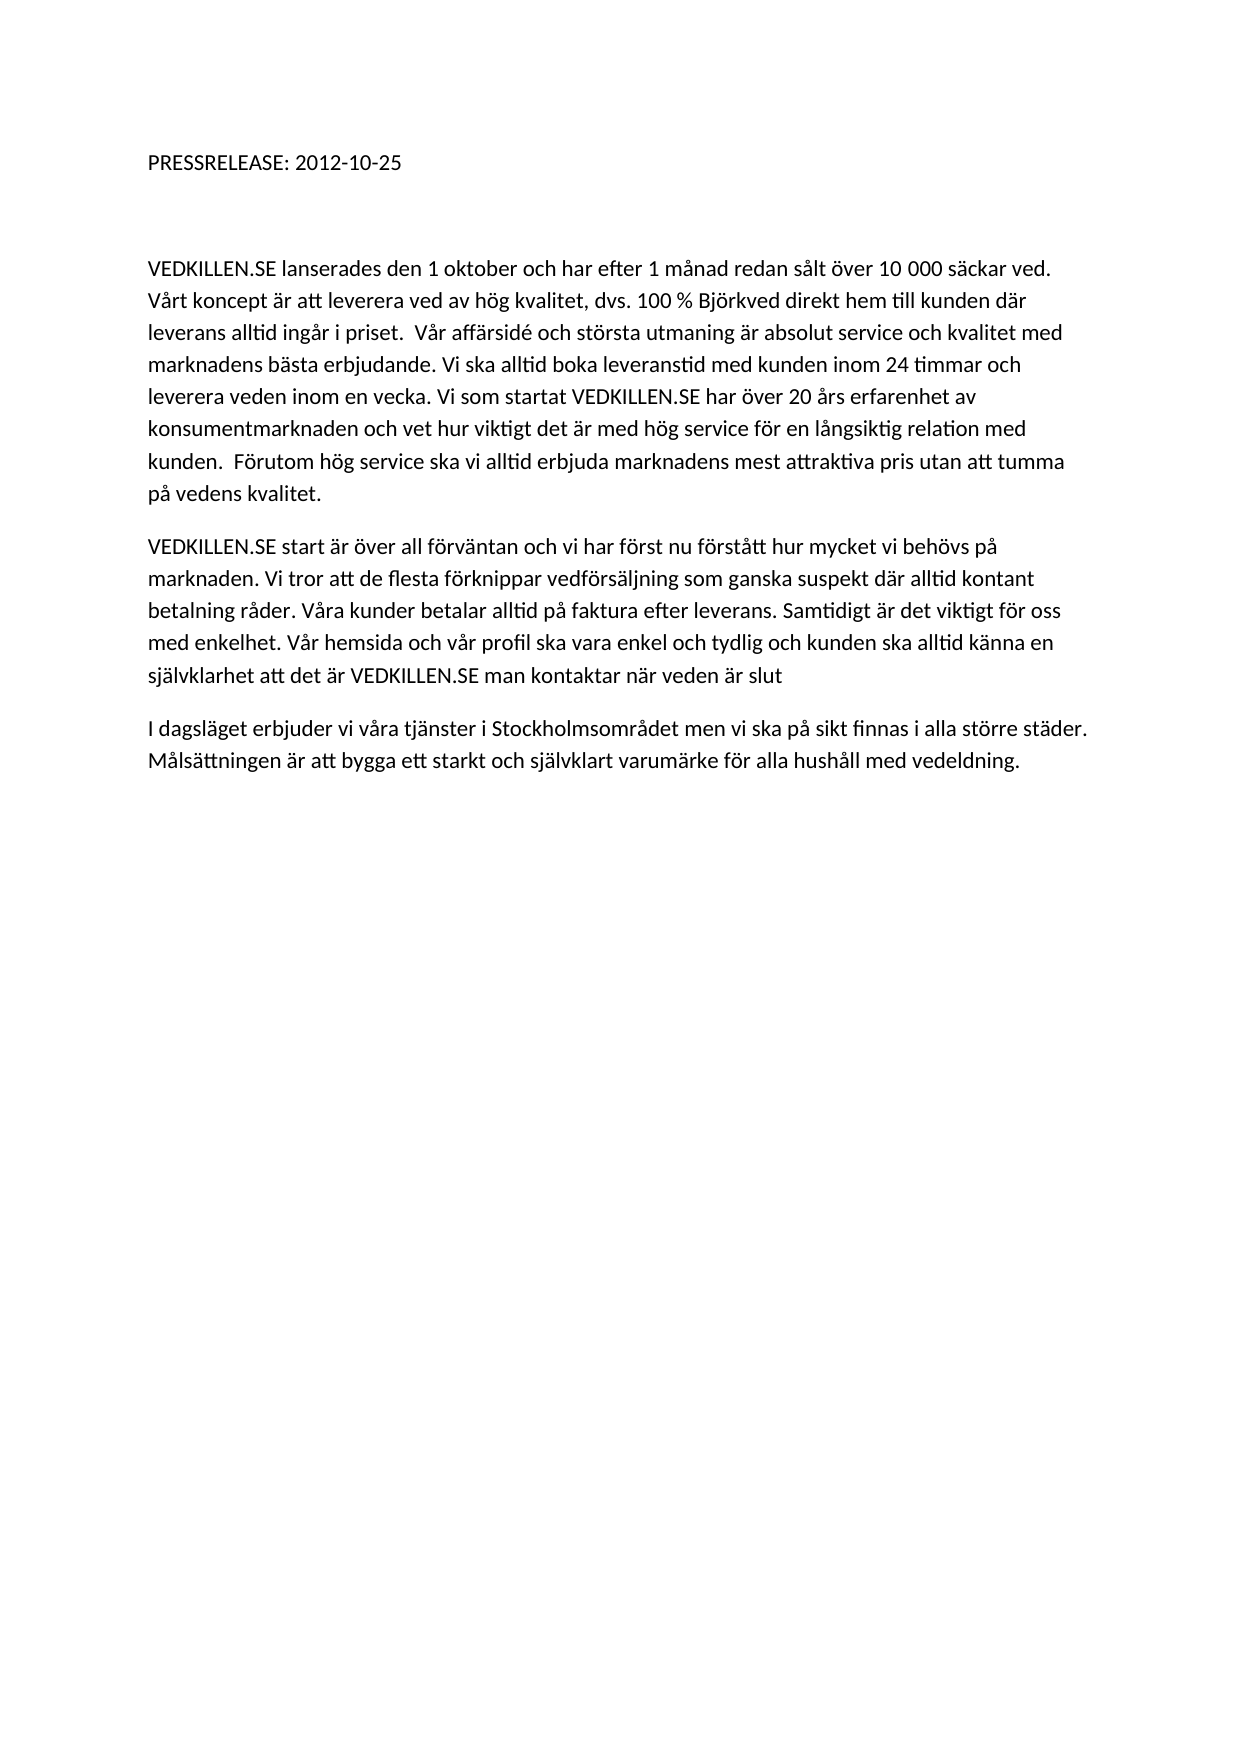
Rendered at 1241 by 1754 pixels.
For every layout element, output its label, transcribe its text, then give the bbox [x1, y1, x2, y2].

text I dagsläget erbjuder vi våra tjänster i Stockholmsområdet men vi ska på sikt finnas i alla större städer. Målsättningen är att bygga ett starkt och självklart varumärke för alla hushåll med vedeldning. [148, 714, 1093, 774]
text PRESSRELEASE: 2012-10-25 [148, 148, 1093, 176]
text VEDKILLEN.SE start är över all förväntan och vi har först nu förstått hur mycket vi behövs på marknaden. Vi tror att de flesta förknippar vedförsäljning som ganska suspekt där alltid kontant betalning råder. Våra kunder betalar alltid på faktura efter leverans. Samtidigt är det viktigt för oss med enkelhet. Vår hemsida och vår profil ska vara enkel och tydlig och kunden ska alltid känna en självklarhet att det är VEDKILLEN.SE man kontaktar när veden är slut [148, 532, 1093, 689]
text VEDKILLEN.SE lanserades den 1 oktober och har efter 1 månad redan sålt över 10 000 säckar ved. Vårt koncept är att leverera ved av hög kvalitet, dvs. 100 % Björkved direkt hem till kunden där leverans alltid ingår i priset. Vår affärsidé och största utmaning är absolut service och kvalitet med marknadens bästa erbjudande. Vi ska alltid boka leveranstid med kunden inom 24 timmar och leverera veden inom en vecka. Vi som startat VEDKILLEN.SE har över 20 års erfarenhet av konsumentmarknaden och vet hur viktigt det är med hög service för en långsiktig relation med kunden. Förutom hög service ska vi alltid erbjuda marknadens mest attraktiva pris utan att tumma på vedens kvalitet. [148, 254, 1093, 507]
